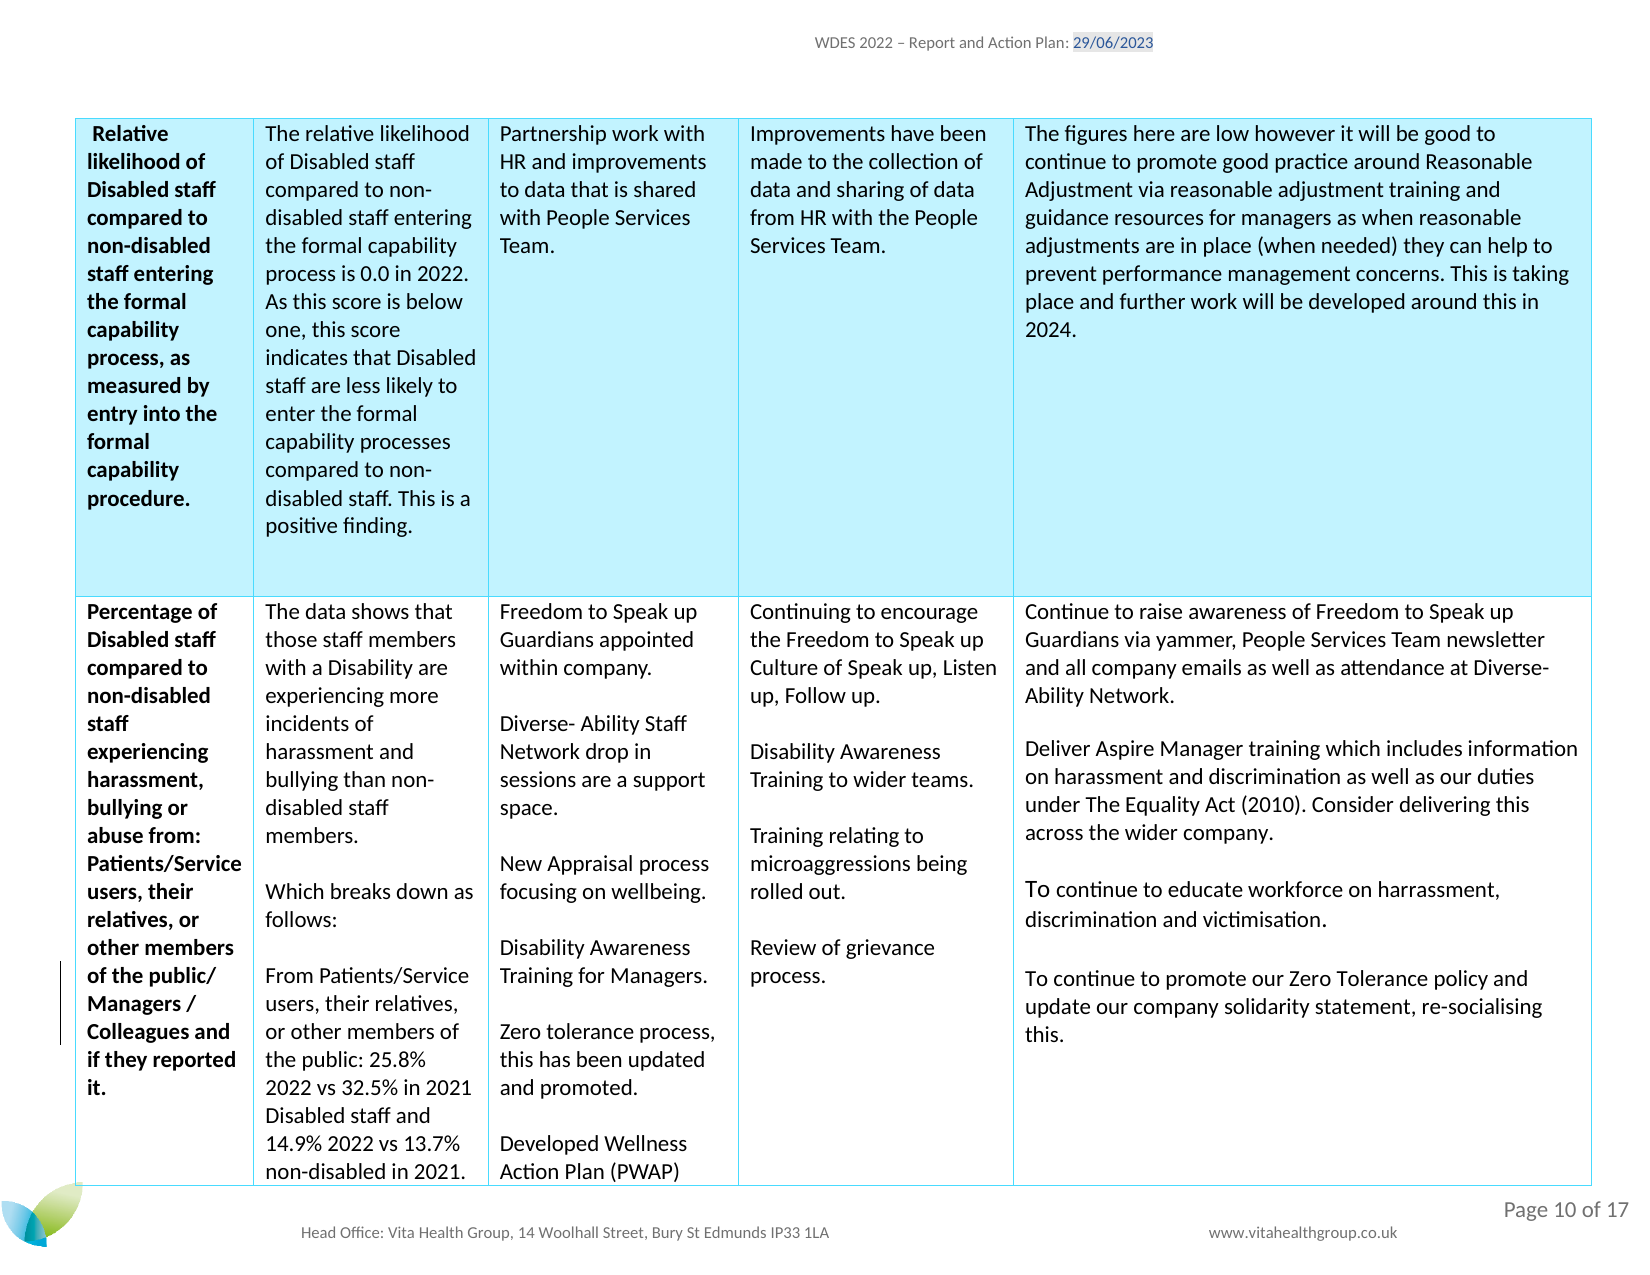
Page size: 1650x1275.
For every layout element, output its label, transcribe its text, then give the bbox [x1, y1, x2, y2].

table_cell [1014, 597, 1591, 1185]
table_cell Relative likelihood of Disabled staff compared to non-disabled staff entering the formal capability process, as measured by entry into the formal capability procedure. [76, 119, 253, 596]
table_cell The figures here are low however it will be good to continue to promote good practice around Reasonable Adjustment via reasonable adjustment training and guidance resources for managers as when reasonable adjustments are in place (when needed) they can help to prevent performance management concerns. This is taking place and further work will be developed around this in 2024. [1014, 119, 1591, 596]
table_cell The relative likelihood of Disabled staff compared to non-disabled staff entering the formal capability process is 0.0 in 2022. As this score is below one, this score indicates that Disabled staff are less likely to enter the formal capability processes compared to non-disabled staff. This is a positive finding. [254, 119, 488, 596]
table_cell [76, 597, 253, 1185]
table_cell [254, 597, 488, 1185]
table_cell Partnership work with HR and improvements to data that is shared with People Services Team. [489, 119, 738, 596]
table_cell Improvements have been made to the collection of data and sharing of data from HR with the People Services Team. [739, 119, 1013, 596]
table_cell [739, 597, 1013, 1185]
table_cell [489, 597, 738, 1185]
picture [1, 1182, 83, 1248]
